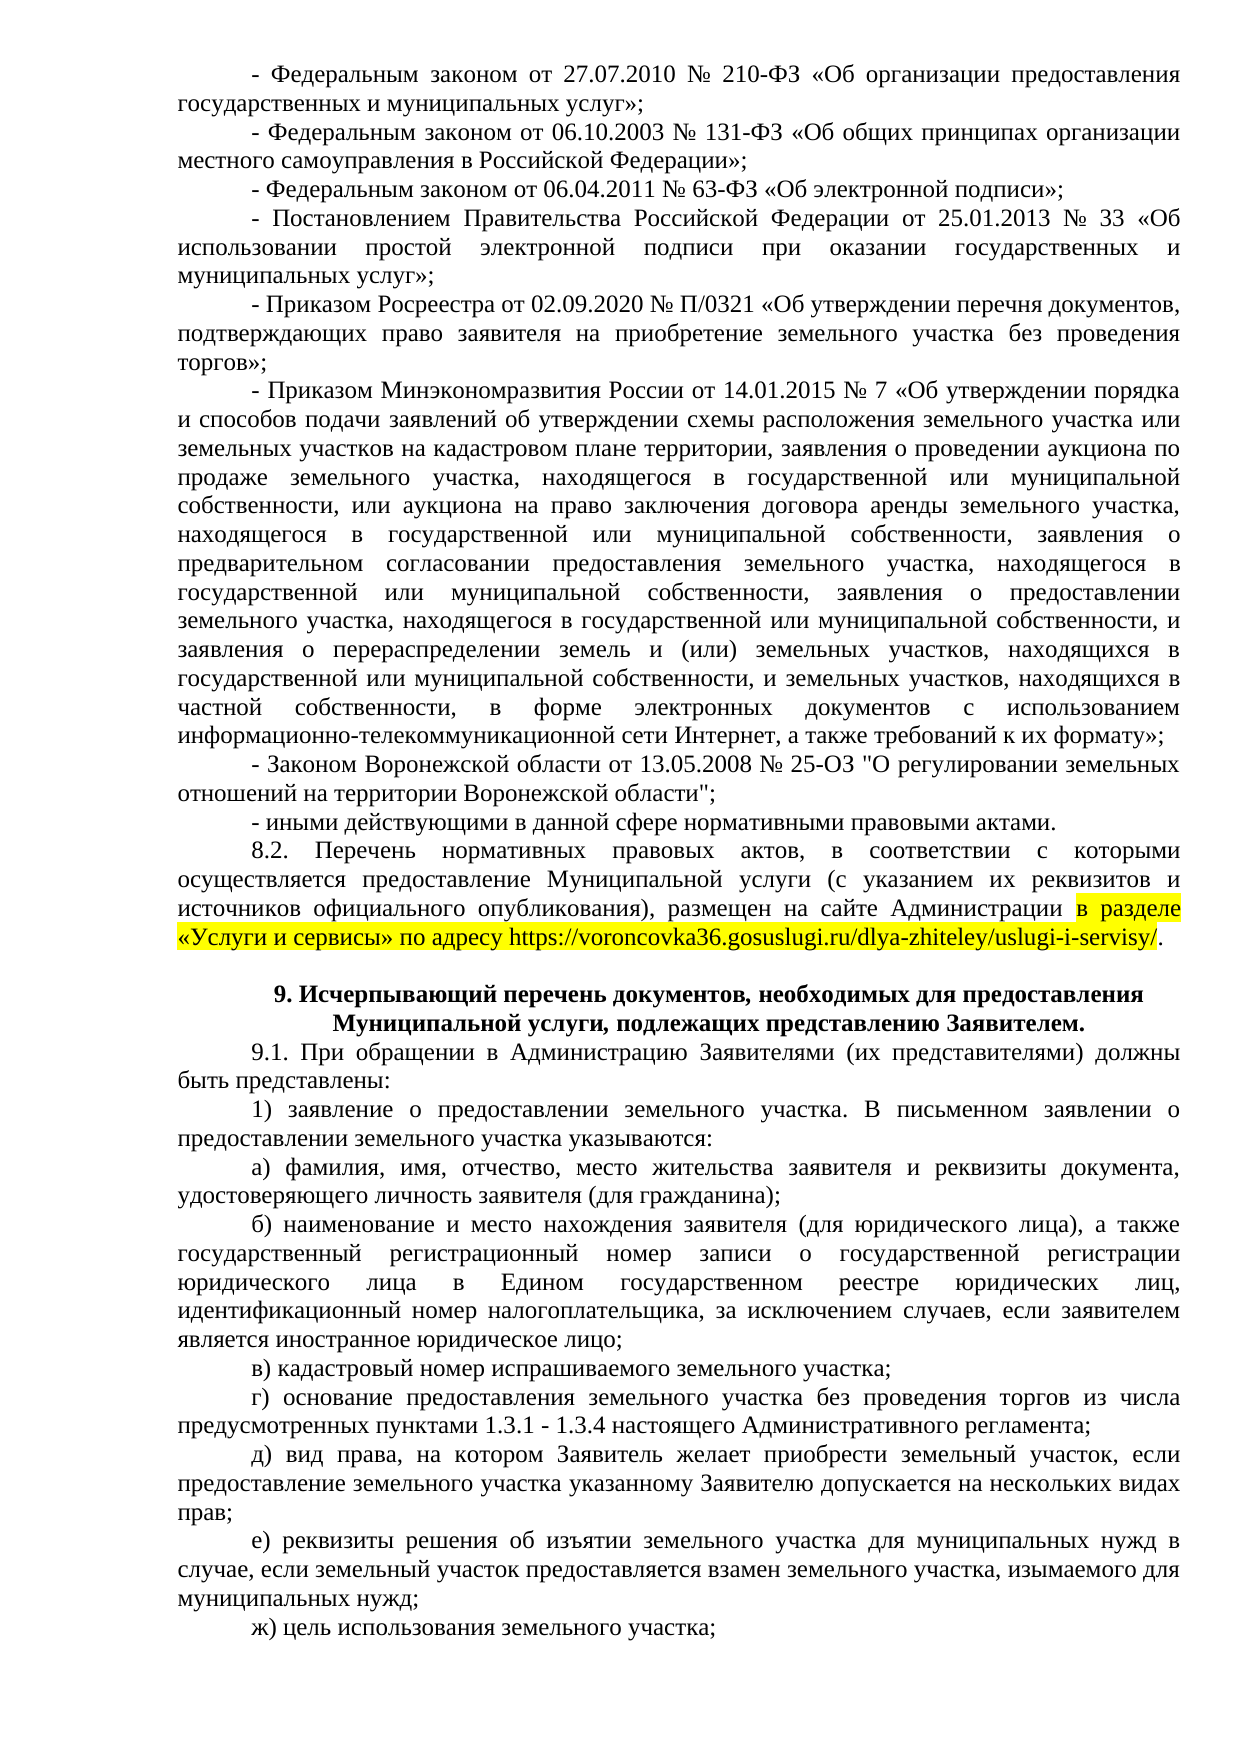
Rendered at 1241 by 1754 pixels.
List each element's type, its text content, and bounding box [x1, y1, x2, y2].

text г) основание предоставления земельного участка без проведения торгов из числа предусмотренных пунктами 1.3.1 - 1.3.4 настоящего Административного регламента; [177, 1382, 1181, 1439]
text - Постановлением Правительства Российской Федерации от 25.01.2013 № 33 «Об использовании простой электронной подписи при оказании государственных и муниципальных услуг»; [177, 203, 1181, 289]
text е) реквизиты решения об изъятии земельного участка для муниципальных нужд в случае, если земельный участок предоставляется взамен земельного участка, изымаемого для муниципальных нужд; [177, 1525, 1181, 1612]
text д) вид права, на котором Заявитель желает приобрести земельный участок, если предоставление земельного участка указанному Заявителю допускается на нескольких видах прав; [177, 1439, 1181, 1525]
text - Приказом Минэкономразвития России от 14.01.2015 № 7 «Об утверждении порядка и способов подачи заявлений об утверждении схемы расположения земельного участка или земельных участков на кадастровом плане территории, заявления о проведении аукциона по продаже земельного участка, находящегося в государственной или муниципальной собственности, или аукциона на право заключения договора аренды земельного участка, находящегося в государственной или муниципальной собственности, заявления о предварительном согласовании предоставления земельного участка, находящегося в государственной или муниципальной собственности, заявления о предоставлении земельного участка, находящегося в государственной или муниципальной собственности, и заявления о перераспределении земель и (или) земельных участков, находящихся в государственной или муниципальной собственности, и земельных участков, находящихся в частной собственности, в форме электронных документов с использованием информационно-телекоммуникационной сети Интернет, а также требований к их формату»; [177, 375, 1181, 749]
text 8.2. Перечень нормативных правовых актов, в соответствии с которыми осуществляется предоставление Муниципальной услуги (с указанием их реквизитов и источников официального опубликования), размещен на сайте Администрации в разделе «Услуги и сервисы» по адресу https://voroncovka36.gosuslugi.ru/dlya-zhiteley/uslugi-i-servisy/. [177, 835, 1181, 922]
text - Федеральным законом от 27.07.2010 № 210-ФЗ «Об организации предоставления государственных и муниципальных услуг»; [177, 59, 1181, 117]
text 1) заявление о предоставлении земельного участка. В письменном заявлении о предоставлении земельного участка указываются: [177, 1094, 1181, 1152]
text - Федеральным законом от 06.04.2011 № 63-ФЗ «Об электронной подписи»; [177, 174, 1181, 203]
text ж) цель использования земельного участка; [177, 1612, 1181, 1640]
text - Приказом Росреестра от 02.09.2020 № П/0321 «Об утверждении перечня документов, подтверждающих право заявителя на приобретение земельного участка без проведения торгов»; [177, 289, 1181, 375]
text - Федеральным законом от 06.10.2003 № 131-ФЗ «Об общих принципах организации местного самоуправления в Российской Федерации»; [177, 117, 1181, 174]
text в) кадастровый номер испрашиваемого земельного участка; [177, 1353, 1181, 1382]
text 9. Исчерпывающий перечень документов, необходимых для предоставления Муниципальной услуги, подлежащих представлению Заявителем. [236, 979, 1181, 1037]
text б) наименование и место нахождения заявителя (для юридического лица), а также государственный регистрационный номер записи о государственной регистрации юридического лица в Едином государственном реестре юридических лиц, идентификационный номер налогоплательщика, за исключением случаев, если заявителем является иностранное юридическое лицо; [177, 1209, 1181, 1353]
text - иными действующими в данной сфере нормативными правовыми актами. [177, 807, 1181, 835]
text а) фамилия, имя, отчество, место жительства заявителя и реквизиты документа, удостоверяющего личность заявителя (для гражданина); [177, 1152, 1181, 1209]
text - Законом Воронежской области от 13.05.2008 № 25-ОЗ "О регулировании земельных отношений на территории Воронежской области"; [177, 749, 1181, 807]
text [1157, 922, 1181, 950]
text 9.1. При обращении в Администрацию Заявителями (их представителями) должны быть представлены: [177, 1037, 1181, 1094]
